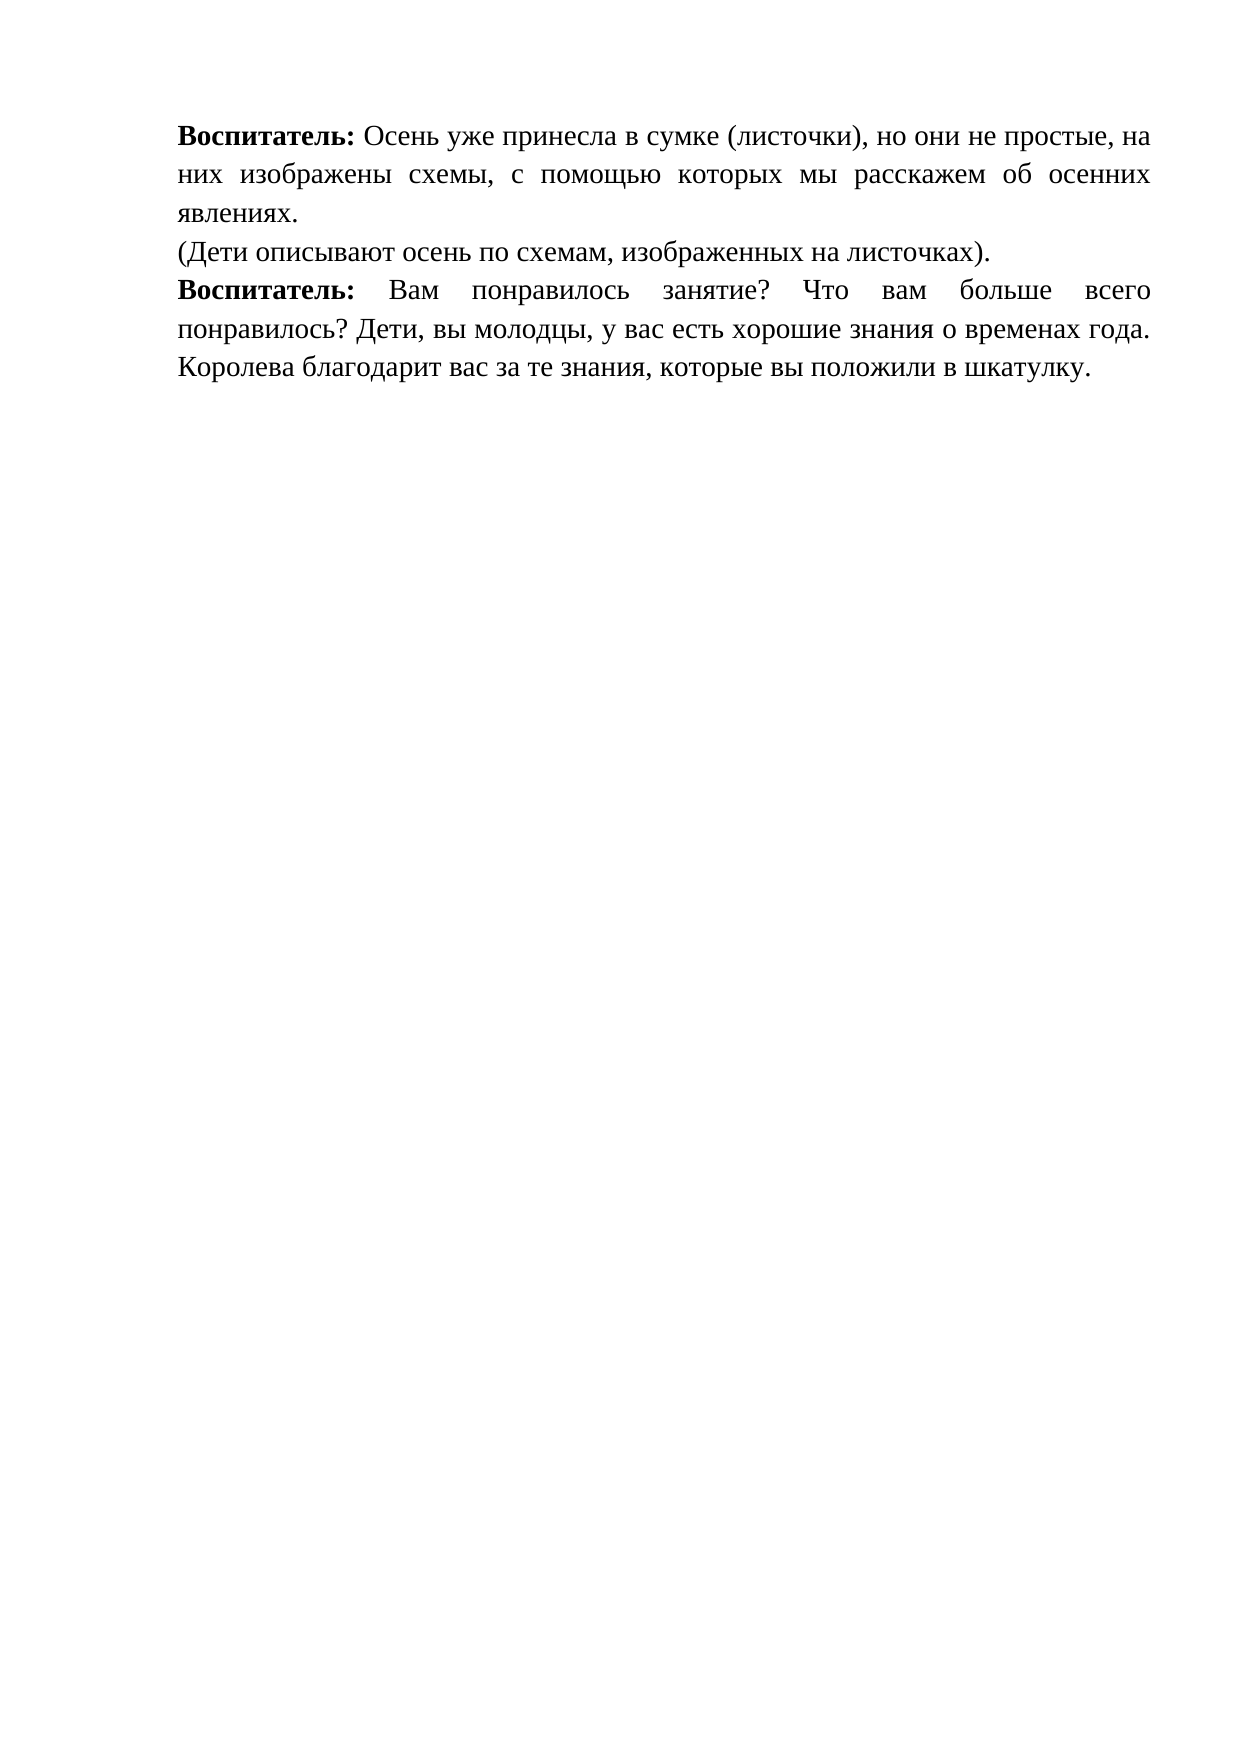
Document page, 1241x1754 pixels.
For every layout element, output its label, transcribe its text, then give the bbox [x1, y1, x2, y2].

text (Дети описывают осень по схемам, изображенных на листочках). [177, 234, 1152, 267]
text Воспитатель: Вам понравилось занятие? Что вам больше всего понравилось? Дети, вы молодцы, у вас есть хорошие знания о временах года. Королева благодарит вас за те знания, которые вы положили в шкатулку. [177, 272, 1152, 383]
text Воспитатель: Осень уже принесла в сумке (листочки), но они не простые, на них изображены схемы, с помощью которых мы расскажем об осенних явлениях. [177, 118, 1152, 229]
